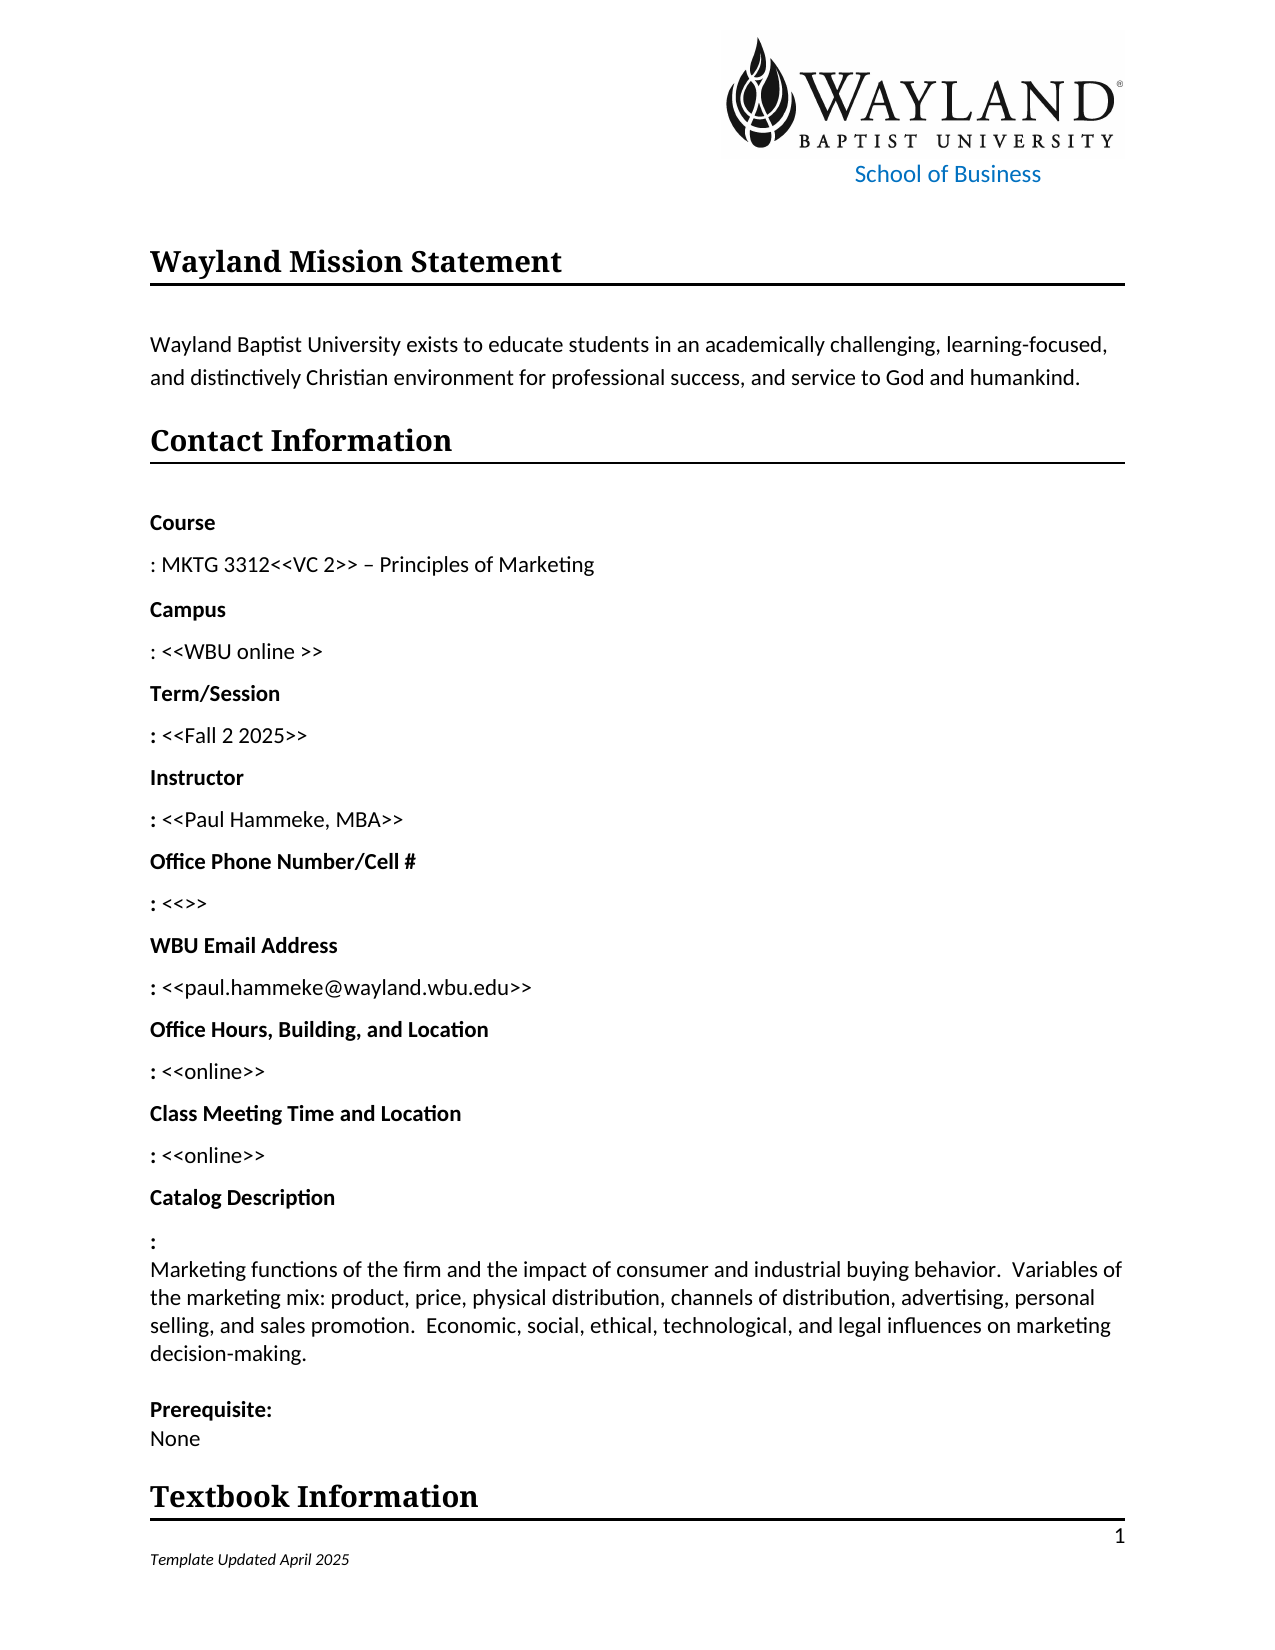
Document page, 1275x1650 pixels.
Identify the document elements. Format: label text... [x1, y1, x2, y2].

text : <<>> [150, 889, 1125, 917]
text Prerequisite: [150, 1396, 1125, 1424]
text Office Hours, Building, and Location [150, 1015, 1125, 1043]
text Term/Session [150, 679, 1125, 707]
text WBU Email Address [150, 931, 1125, 959]
text : <<online>> [150, 1057, 1125, 1085]
picture [721, 30, 1125, 159]
subtitle Textbook Information [150, 1477, 1125, 1518]
text Wayland Baptist University exists to educate students in an academically challenging, learning-focused, and distinctively Christian environment for professional success, and service to God and humankind. [150, 330, 1125, 391]
text Class Meeting Time and Location [150, 1099, 1125, 1127]
text Campus [150, 595, 1125, 623]
text : <<paul.hammeke@wayland.wbu.edu>> [150, 973, 1125, 1001]
text : <<Fall 2 2025>> [150, 721, 1125, 749]
text Catalog Description [150, 1183, 1125, 1211]
text Marketing functions of the firm and the impact of consumer and industrial buying behavior. Variables of the marketing mix: product, price, physical distribution, channels of distribution, advertising, personal selling, and sales promotion. Economic, social, ethical, technological, and legal influences on marketing decision-making. [150, 1256, 1125, 1368]
text : MKTG 3312<<VC 2>> – Principles of Marketing [150, 550, 1125, 578]
text : <<WBU online >> [150, 637, 1125, 665]
text None [150, 1424, 1125, 1452]
text Instructor [150, 763, 1125, 791]
text : <<online>> [150, 1141, 1125, 1169]
text Office Phone Number/Cell # [150, 847, 1125, 875]
subtitle Contact Information [150, 420, 1125, 462]
text : <<Paul Hammeke, MBA>> [150, 805, 1125, 833]
subtitle Wayland Mission Statement [150, 242, 1125, 283]
text : [150, 1227, 1125, 1256]
text Course [150, 508, 1125, 536]
